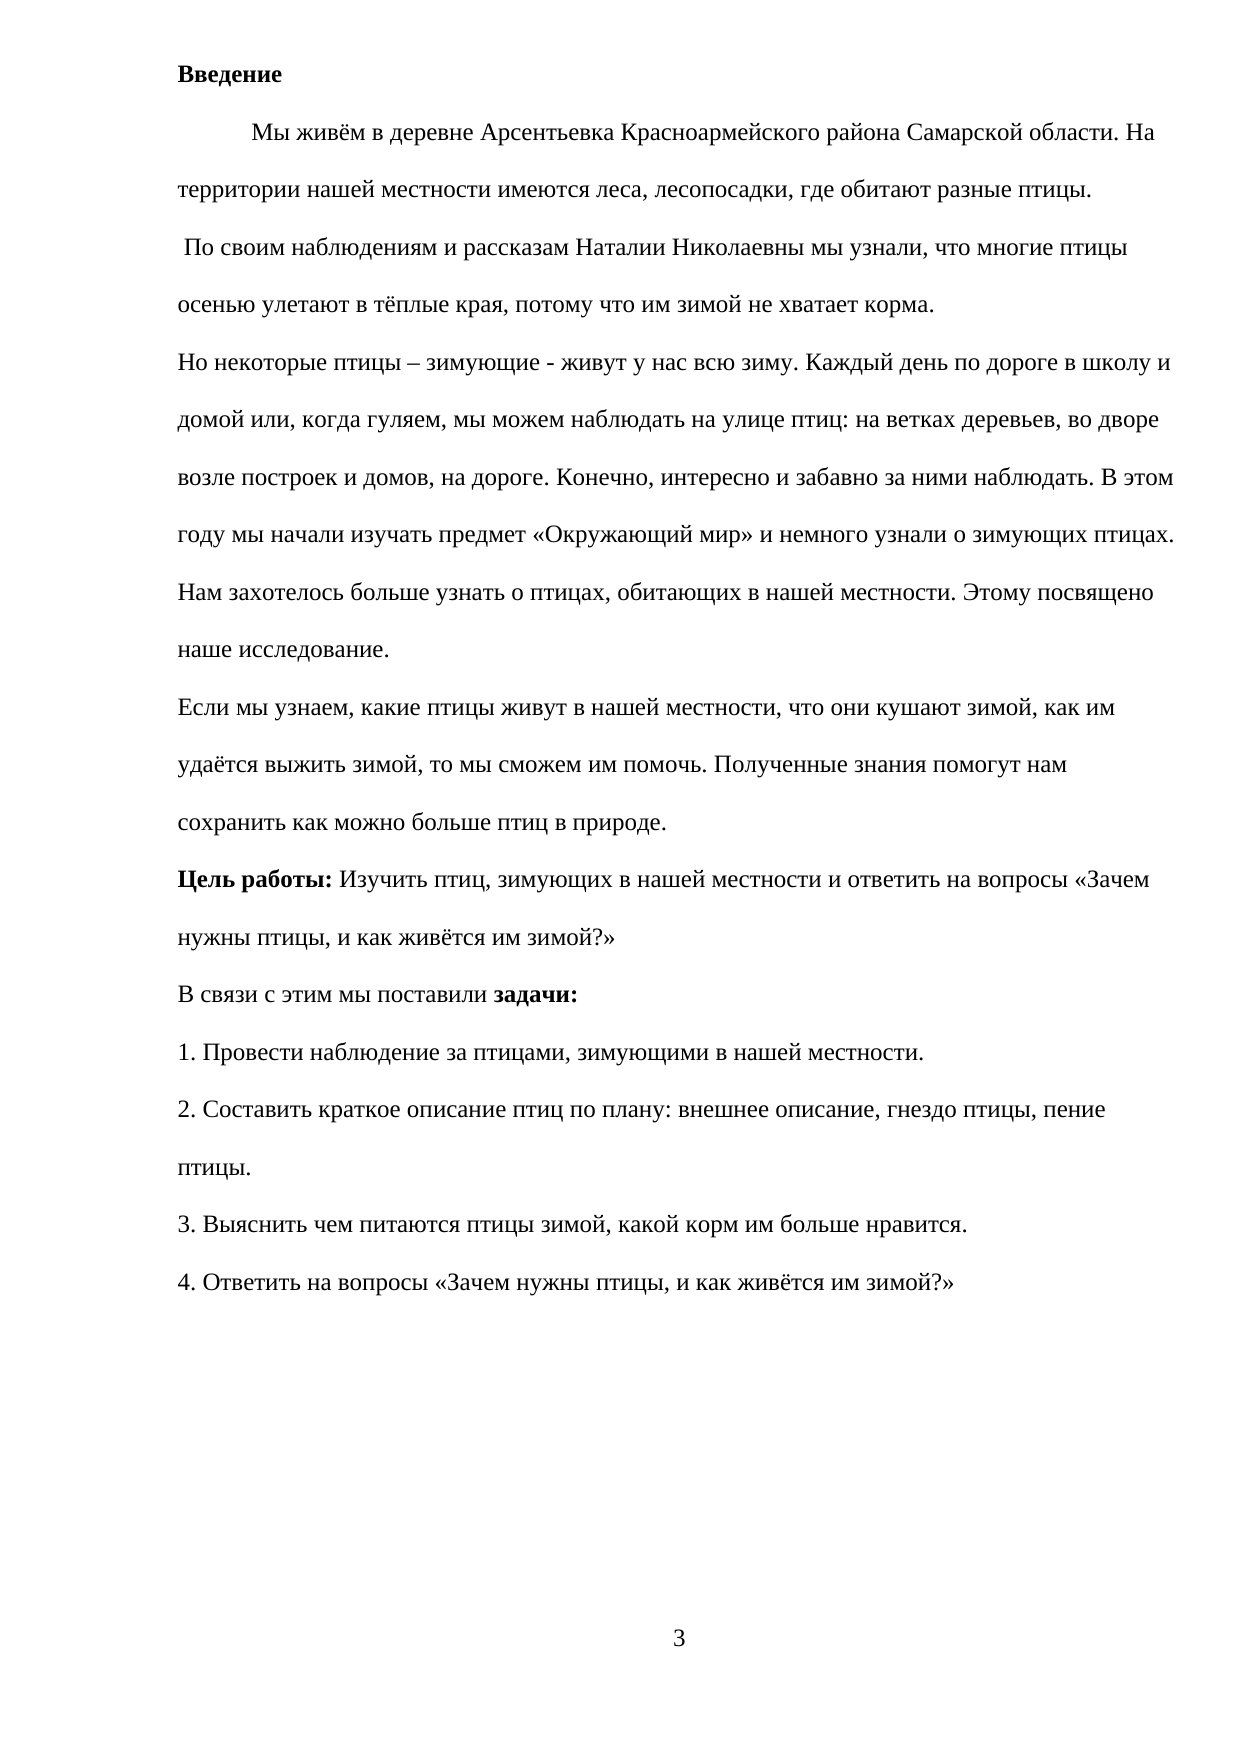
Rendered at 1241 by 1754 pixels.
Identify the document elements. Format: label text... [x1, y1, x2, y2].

text 1. Провести наблюдение за птицами, зимующими в нашей местности. [177, 1037, 1181, 1065]
text Введение [177, 59, 1181, 88]
text Но некоторые птицы – зимующие - живут у нас всю зиму. Каждый день по дороге в школу и домой или, когда гуляем, мы можем наблюдать на улице птиц: на ветках деревьев, во дворе возле построек и домов, на дороге. Конечно, интересно и забавно за ними наблюдать. В этом году мы начали изучать предмет «Окружающий мир» и немного узнали о зимующих птицах. Нам захотелось больше узнать о птицах, обитающих в нашей местности. Этому посвящено наше исследование. [177, 347, 1181, 663]
text 4. Ответить на вопросы «Зачем нужны птицы, и как живётся им зимой?» [177, 1267, 1181, 1295]
text Цель работы: Изучить птиц, зимующих в нашей местности и ответить на вопросы «Зачем нужны птицы, и как живётся им зимой?» [177, 864, 1181, 950]
text 2. Составить краткое описание птиц по плану: внешнее описание, гнездо птицы, пение птицы. [177, 1094, 1181, 1180]
text 3. Выяснить чем питаются птицы зимой, какой корм им больше нравится. [177, 1209, 1181, 1238]
text Если мы узнаем, какие птицы живут в нашей местности, что они кушают зимой, как им удаётся выжить зимой, то мы сможем им помочь. Полученные знания помогут нам сохранить как можно больше птиц в природе. [177, 692, 1181, 835]
text В связи с этим мы поставили задачи: [177, 979, 1181, 1008]
text По своим наблюдениям и рассказам Наталии Николаевны мы узнали, что многие птицы осенью улетают в тёплые края, потому что им зимой не хватает корма. [177, 232, 1181, 318]
text Мы живём в деревне Арсентьевка Красноармейского района Самарской области. На территории нашей местности имеются леса, лесопосадки, где обитают разные птицы. [177, 117, 1181, 203]
